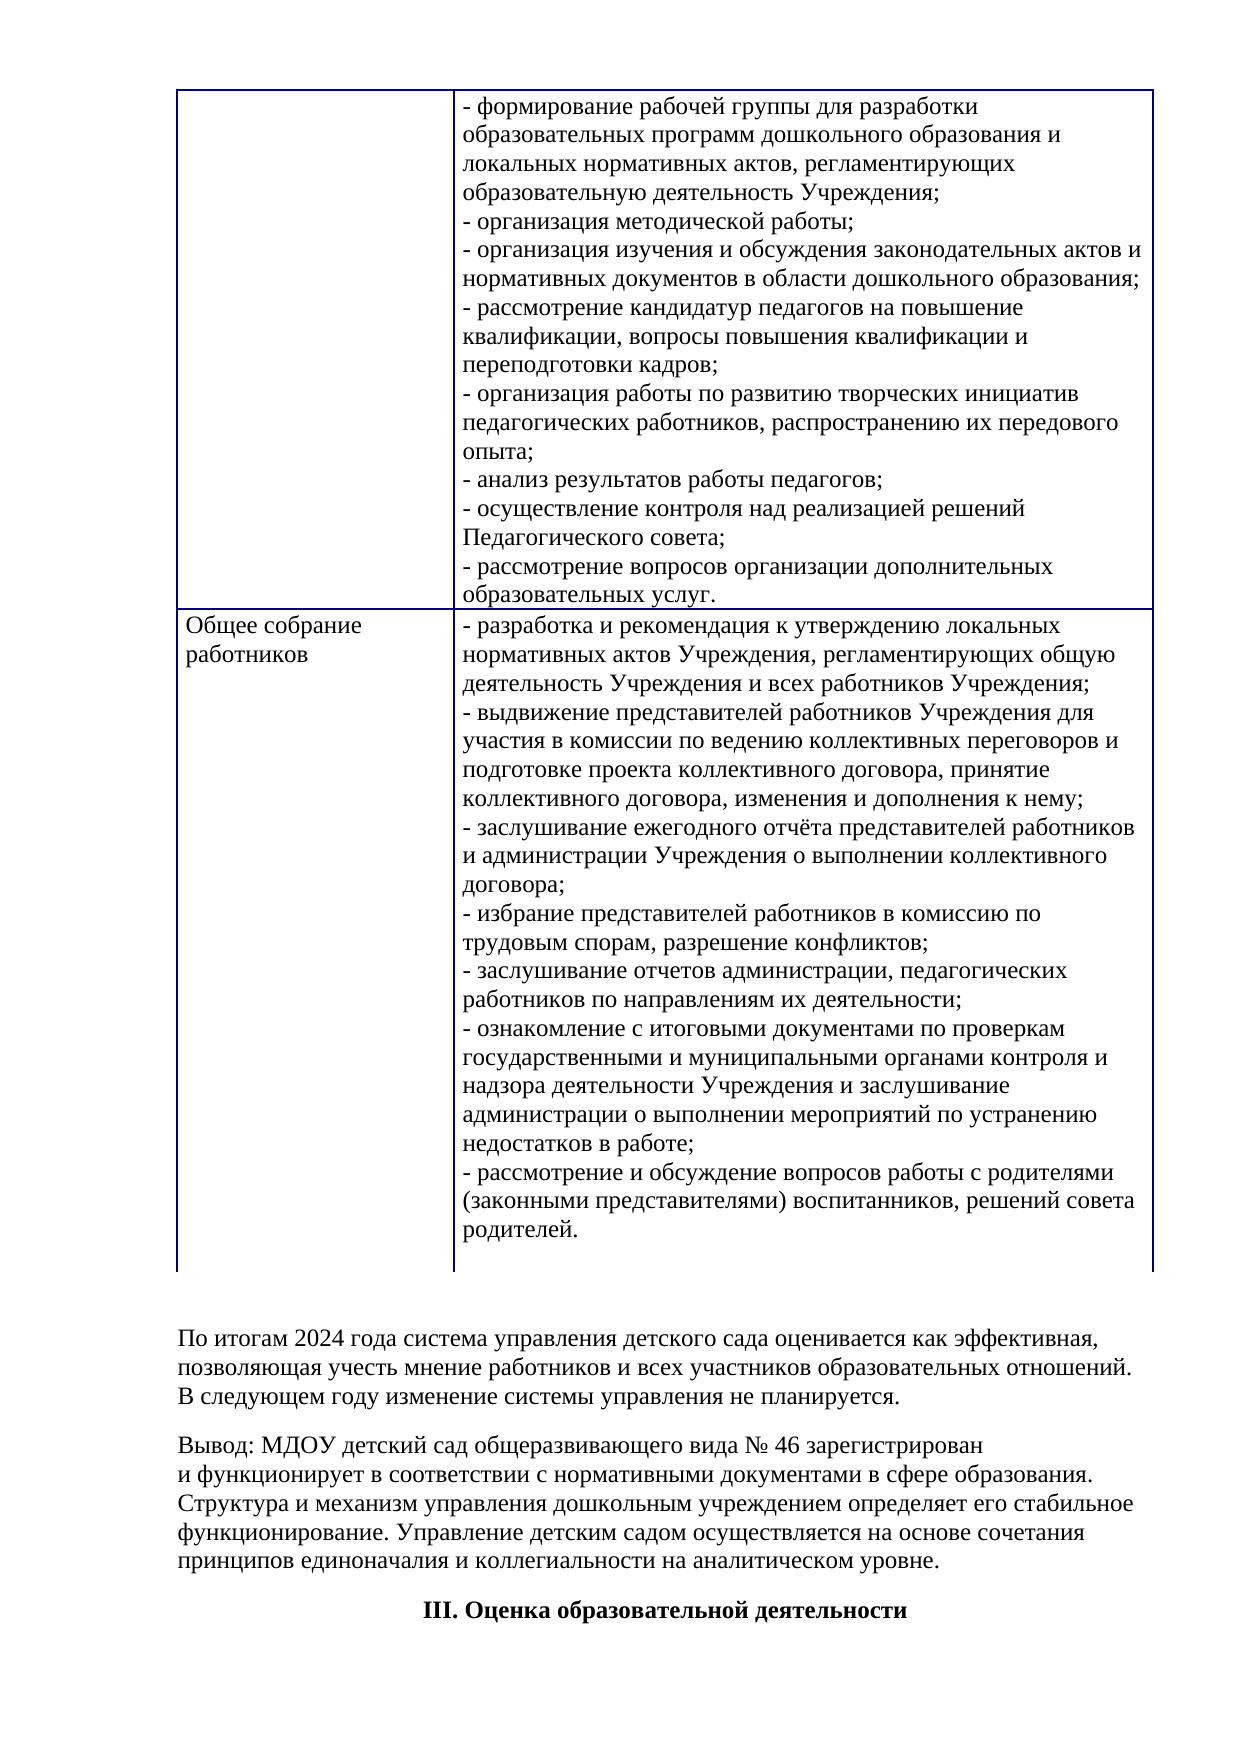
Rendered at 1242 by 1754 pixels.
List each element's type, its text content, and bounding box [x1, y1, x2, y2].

text III. Оценка образовательной деятельности [177, 1595, 1153, 1624]
table_cell - разработка и рекомендация к утверждению локальных нормативных актов Учреждения, регламентирующих общую деятельность Учреждения и всех работников Учреждения; - выдвижение представителей работников Учреждения для участия в комиссии по ведению коллективных переговоров и подготовке проекта коллективного договора, принятие коллективного договора, изменения и дополнения к нему; - заслушивание ежегодного отчёта представителей работников и администрации Учреждения о выполнении коллективного договора; - избрание представителей работников в комиссию по трудовым спорам, разрешение конфликтов; - заслушивание отчетов администрации, педагогических работников по направлениям их деятельности; - ознакомление с итоговыми документами по проверкам государственными и муниципальными органами контроля и надзора деятельности Учреждения и заслушивание администрации о выполнении мероприятий по устранению недостатков в работе; - рассмотрение и обсуждение вопросов работы с родителями (законными представителями) воспитанников, решений совета родителей. [455, 610, 1152, 1272]
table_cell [178, 91, 453, 608]
table_cell Общее собрание работников [178, 610, 453, 1272]
text По итогам 2024 года система управления детского сада оценивается как эффективная, позволяющая учесть мнение работников и всех участников образовательных отношений. В следующем году изменение системы управления не планируется. [177, 1323, 1153, 1409]
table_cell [455, 91, 1152, 608]
text Вывод: МДОУ детский сад общеразвивающего вида № 46 зарегистрирован и функционирует в соответствии с нормативными документами в сфере образования. Структура и механизм управления дошкольным учреждением определяет его стабильное функционирование. Управление детским садом осуществляется на основе сочетания принципов единоначалия и коллегиальности на аналитическом уровне. [177, 1430, 1153, 1574]
